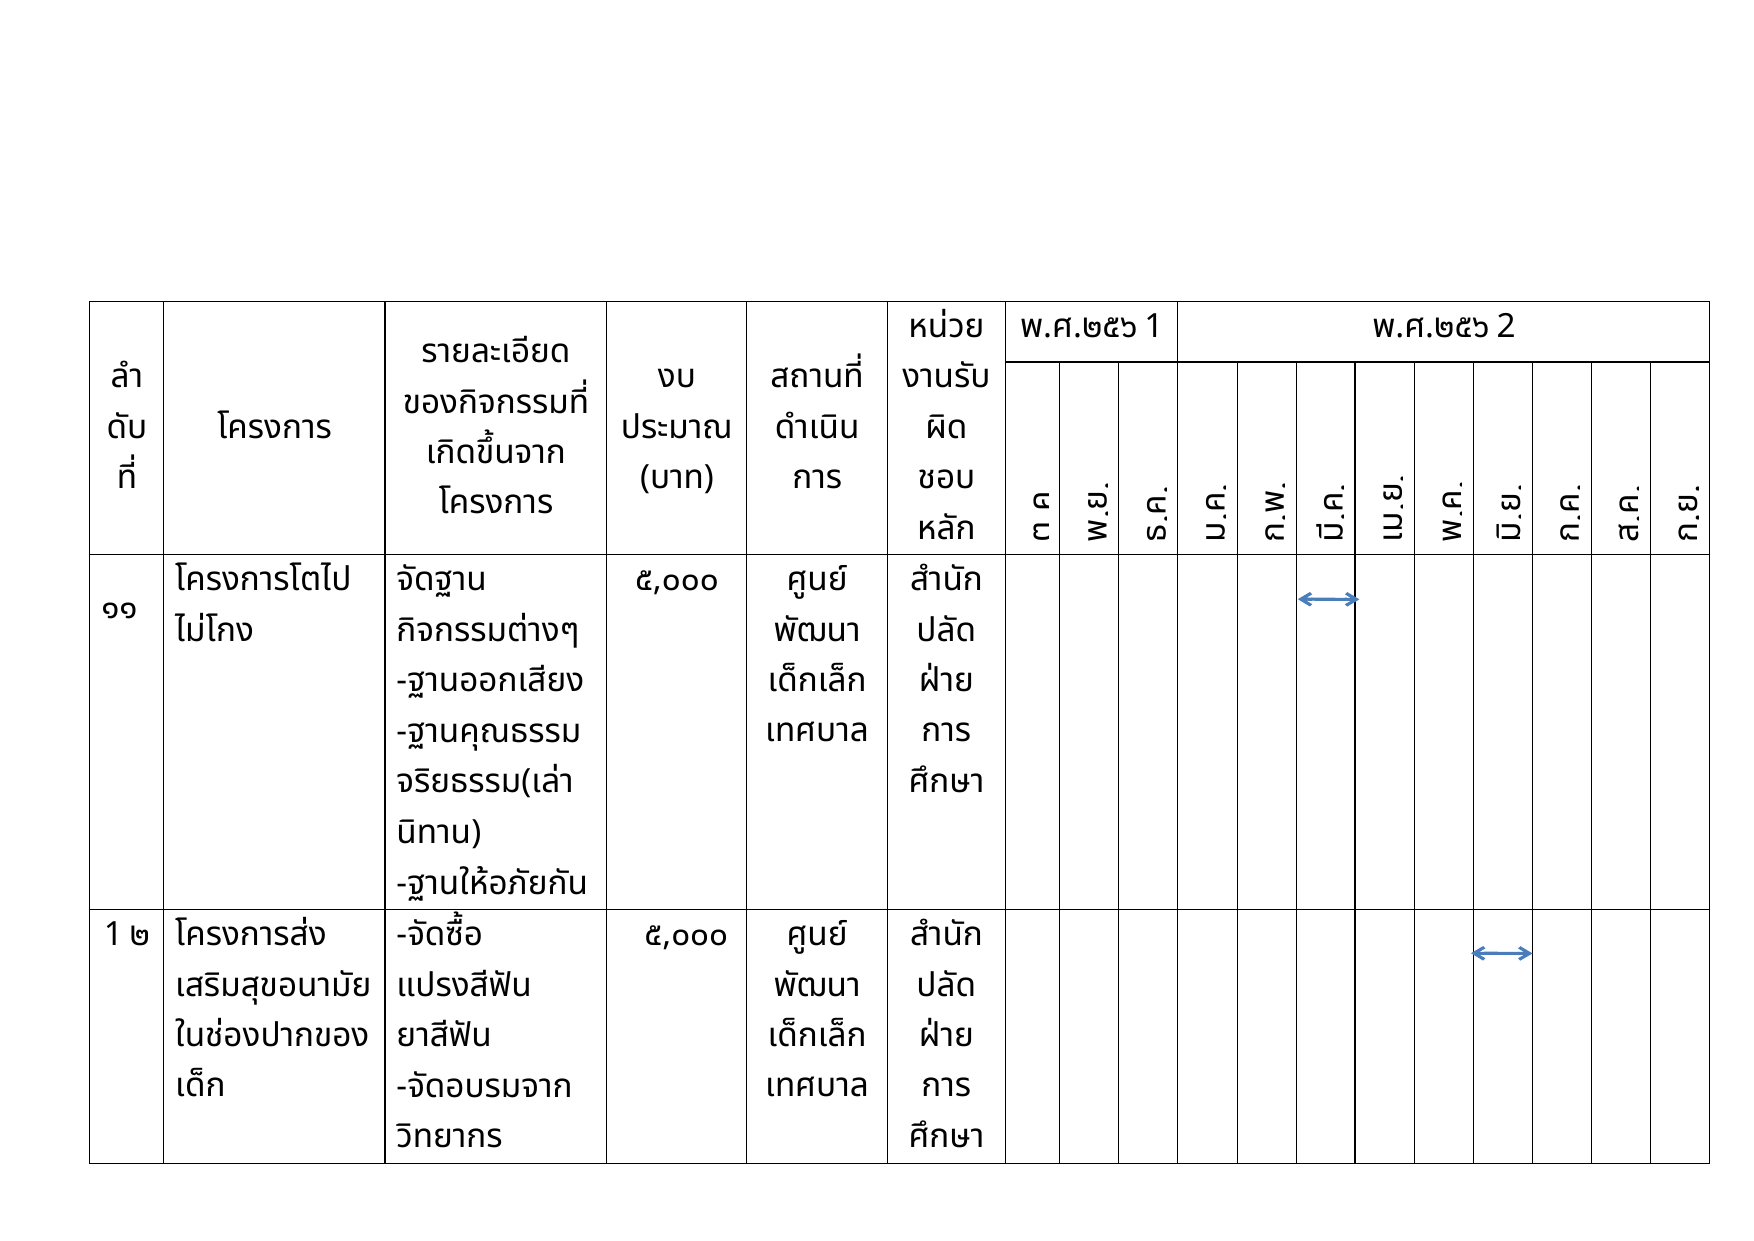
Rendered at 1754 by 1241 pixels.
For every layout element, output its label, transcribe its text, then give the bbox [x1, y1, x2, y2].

table_header รายละเอียดของกิจกรรมที่เกิดขึ้นจากโครงการ [386, 302, 606, 554]
table_cell มี.ค. [1297, 363, 1354, 554]
table_cell จัดฐานกิจกรรมต่างๆ -ฐานออกเสียง -ฐานคุณธรรมจริยธรรม(เล่านิทาน) -ฐานให้อภัยกัน [386, 555, 606, 909]
table_cell [1060, 555, 1118, 909]
table_cell [1297, 910, 1354, 1163]
table_cell [1356, 555, 1414, 909]
table_cell [1651, 910, 1709, 1163]
table_cell [1060, 910, 1118, 1163]
table_cell -จัดซื้อแปรงสีฟัน ยาสีฟัน -จัดอบรมจากวิทยากร [386, 910, 606, 1163]
table_cell ม.ค. [1178, 363, 1237, 554]
table_cell [1297, 555, 1354, 599]
table_cell โครงการส่งเสริมสุขอนามัย ในช่องปากของเด็ก [164, 910, 384, 1163]
table_cell [1415, 555, 1473, 909]
table_cell ๑๑ [90, 555, 163, 909]
table_cell [1533, 910, 1591, 1163]
table_cell ต.ค. [1006, 363, 1059, 554]
table_header สถานที่ดำเนินการ [747, 302, 887, 554]
table_cell สำนักปลัด ฝ่ายการศึกษา [888, 910, 1005, 1163]
table_cell [1006, 910, 1059, 1163]
table_cell [1415, 910, 1473, 1163]
table_cell [1178, 910, 1237, 1163]
table_cell ธ.ค. [1119, 363, 1177, 554]
table_cell [1356, 910, 1414, 1163]
table_header พ.ศ.๒๕๖2 [1178, 302, 1709, 361]
table_cell โครงการโตไปไม่โกง [164, 555, 384, 909]
table_cell [1119, 555, 1177, 909]
table_cell [1006, 555, 1059, 909]
table_cell สำนักปลัด ฝ่ายการศึกษา [888, 555, 1005, 909]
table_cell มิ.ย. [1474, 363, 1532, 554]
table_cell [1238, 555, 1296, 909]
table_cell เม.ย. [1356, 363, 1414, 554]
table_cell [1119, 910, 1177, 1163]
table_cell ศูนย์พัฒนาเด็กเล็กเทศบาล [747, 555, 887, 909]
table_cell [1178, 555, 1237, 909]
table_cell [1474, 555, 1532, 909]
table_cell พ.ย. [1060, 363, 1118, 554]
table_cell [1238, 910, 1296, 1163]
table_cell [1297, 600, 1354, 909]
table_cell ก.พ. [1238, 363, 1296, 554]
table_cell 1๒ [90, 910, 163, 1163]
table_cell [1474, 955, 1532, 1163]
table_cell ศูนย์พัฒนาเด็กเล็กเทศบาล [747, 910, 887, 1163]
table_header พ.ศ.๒๕๖1 [1006, 302, 1177, 361]
table_cell พ.ค. [1415, 363, 1473, 554]
table_header ลำดับที่ [90, 302, 163, 554]
table_cell [1474, 910, 1532, 952]
table_cell [1533, 555, 1591, 909]
table_header หน่วยงานรับผิดชอบหลัก [888, 302, 1005, 554]
table_cell ๕,๐๐๐ [607, 910, 746, 1163]
table_cell ๕,๐๐๐ [607, 555, 746, 909]
table_header งบประมาณ (บาท) [607, 302, 746, 554]
table_cell ส.ค. [1592, 363, 1650, 554]
table_cell [1651, 555, 1709, 909]
table_cell ก.ย. [1651, 363, 1709, 554]
table_cell [1592, 555, 1650, 909]
table_header โครงการ [164, 302, 384, 554]
table_cell ก.ค. [1533, 363, 1591, 554]
table_cell [1592, 910, 1650, 1163]
